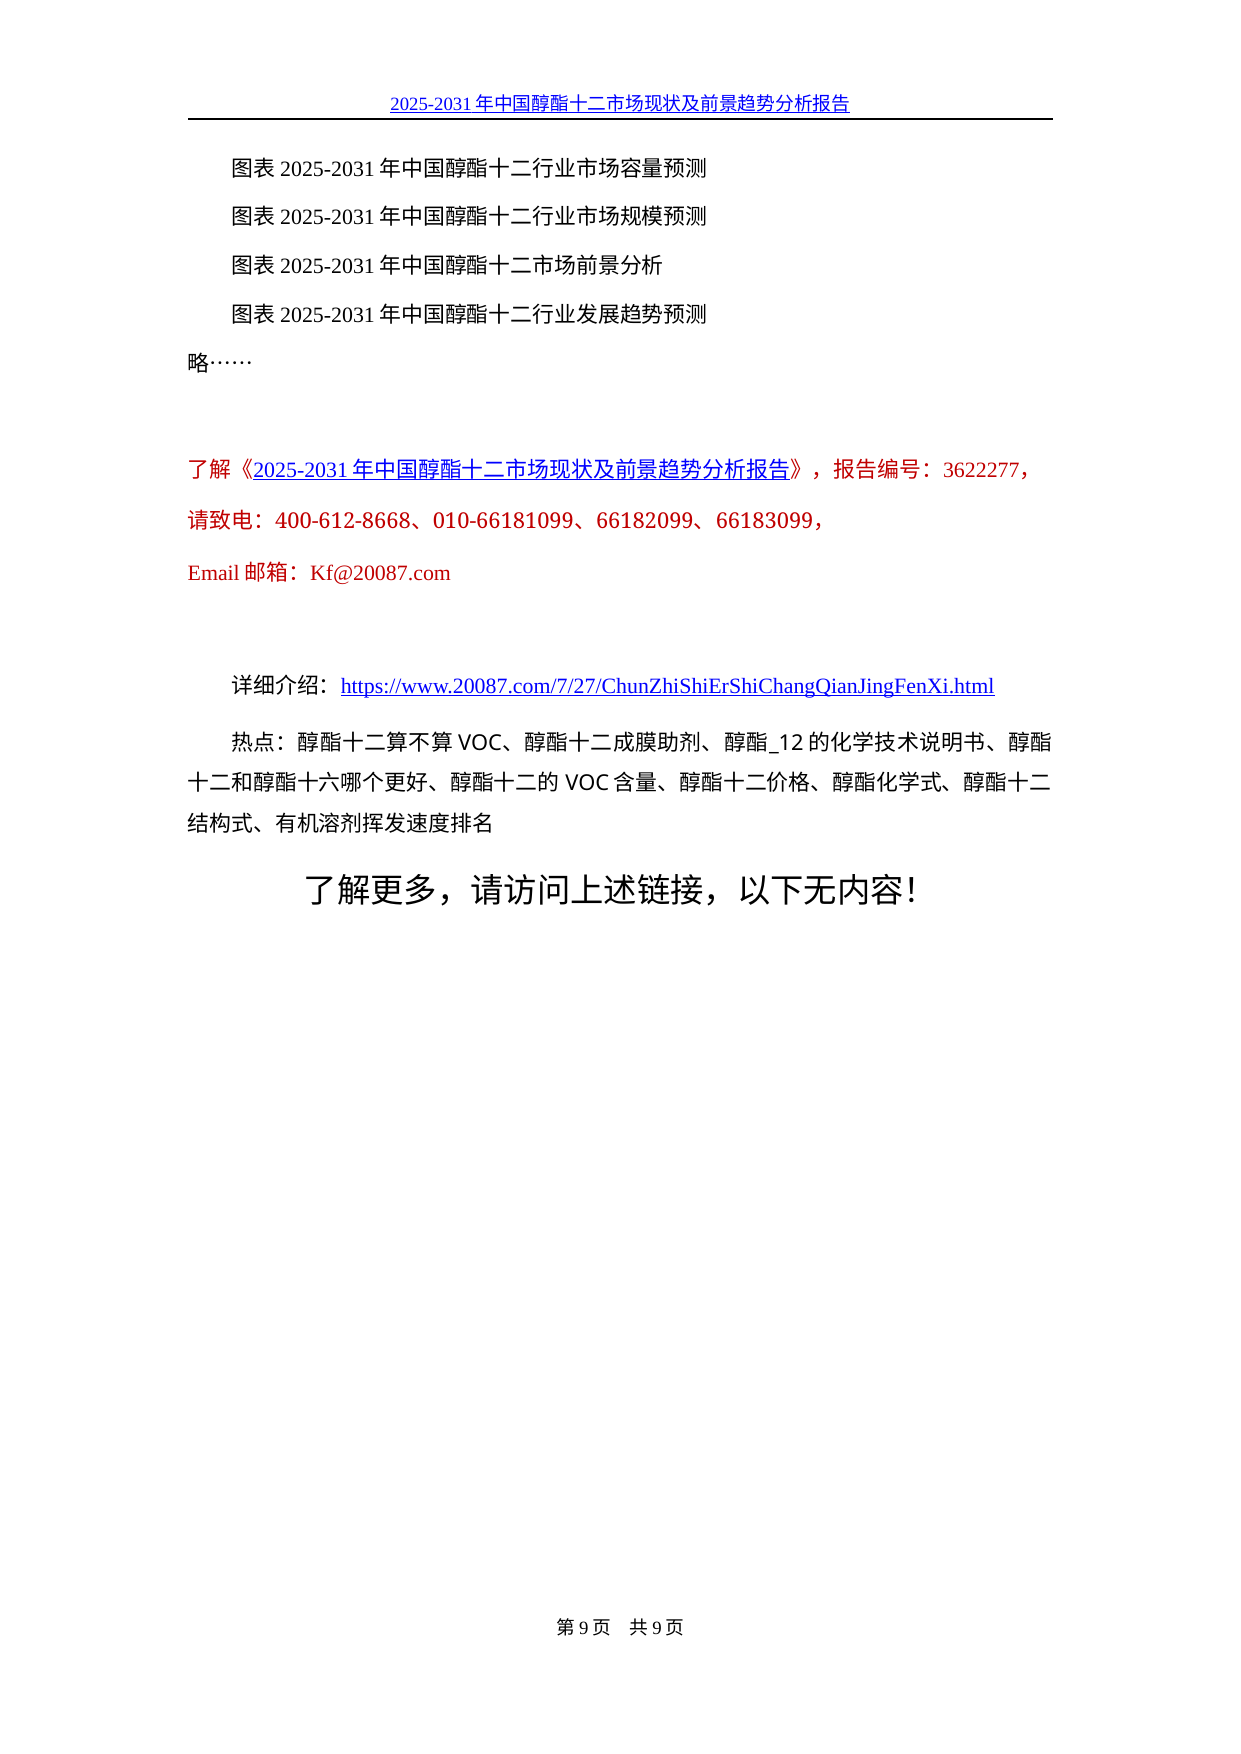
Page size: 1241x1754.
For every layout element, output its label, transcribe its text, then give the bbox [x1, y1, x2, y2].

text 热点：醇酯十二算不算VOC、醇酯十二成膜助剂、醇酯_12的化学技术说明书、醇酯十二和醇酯十六哪个更好、醇酯十二的VOC含量、醇酯十二价格、醇酯化学式、醇酯十二结构式、有机溶剂挥发速度排名 [187, 724, 1053, 838]
title 了解更多，请访问上述链接，以下无内容！ [187, 856, 1053, 921]
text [187, 150, 1053, 378]
text 了解《2025-2031年中国醇酯十二市场现状及前景趋势分析报告》，报告编号：3622277， [187, 452, 1053, 484]
text Email邮箱：Kf@20087.com [187, 555, 1053, 587]
text 请致电：400-612-8668、010-66181099、66182099、66183099， [187, 503, 1053, 536]
text 详细介绍：https://www.20087.com/7/27/ChunZhiShiErShiChangQianJingFenXi.html [187, 668, 1053, 700]
